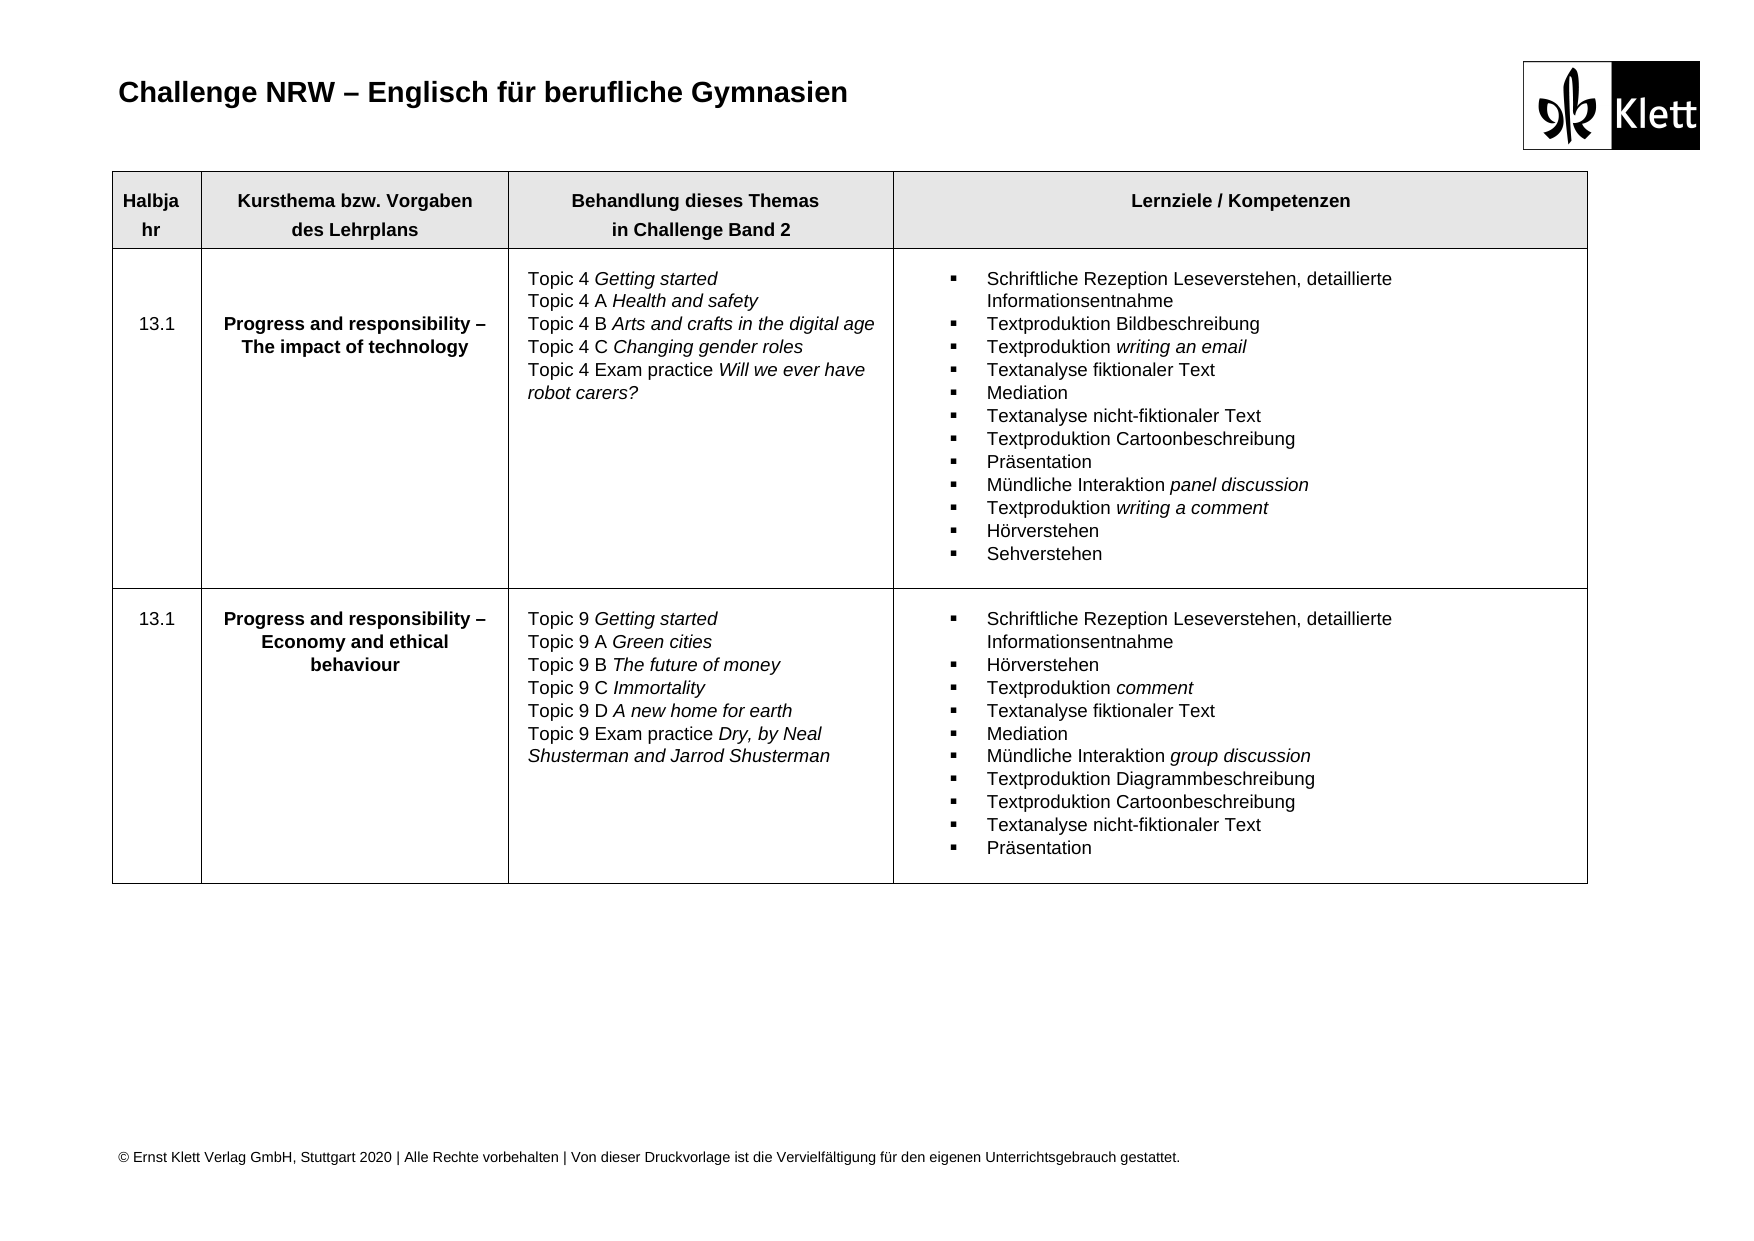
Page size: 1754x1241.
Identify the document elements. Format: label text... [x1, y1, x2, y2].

table_cell 13.1 [113, 589, 201, 883]
table_cell Schriftliche Rezeption Leseverstehen, detaillierte Informationsentnahme Hörverstehen Textproduktion comment Textanalyse fiktionaler Text Mediation Mündliche Interaktion group discussion Textproduktion Diagrammbeschreibung Textproduktion Cartoonbeschreibung Textanalyse nicht-fiktionaler Text Präsentation [894, 589, 1587, 883]
table_header Halbjahr [113, 172, 201, 248]
table_header Kursthema bzw. Vorgaben des Lehrplans [202, 172, 508, 248]
table_cell Topic 4 Getting started Topic 4 A Health and safety Topic 4 B Arts and crafts in the digital age Topic 4 C Changing gender roles Topic 4 Exam practice Will we ever have robot carers? [509, 249, 893, 588]
picture [1523, 61, 1700, 150]
table_header Behandlung dieses Themas in Challenge Band 2 [509, 172, 893, 248]
table_cell Schriftliche Rezeption Leseverstehen, detaillierte Informationsentnahme Textproduktion Bildbeschreibung Textproduktion writing an email Textanalyse fiktionaler Text Mediation Textanalyse nicht-fiktionaler Text Textproduktion Cartoonbeschreibung Präsentation Mündliche Interaktion panel discussion Textproduktion writing a comment Hörverstehen Sehverstehen [894, 249, 1587, 588]
table_cell Progress and responsibility – Economy and ethical behaviour [202, 589, 508, 883]
table_cell Topic 9 Getting started Topic 9 A Green cities Topic 9 B The future of money Topic 9 C Immortality Topic 9 D A new home for earth Topic 9 Exam practice Dry, by Neal Shusterman and Jarrod Shusterman [509, 589, 893, 883]
table_cell Progress and responsibility – The impact of technology [202, 249, 508, 588]
table_cell 13.1 [113, 249, 201, 588]
table_header Lernziele / Kompetenzen [894, 172, 1587, 248]
